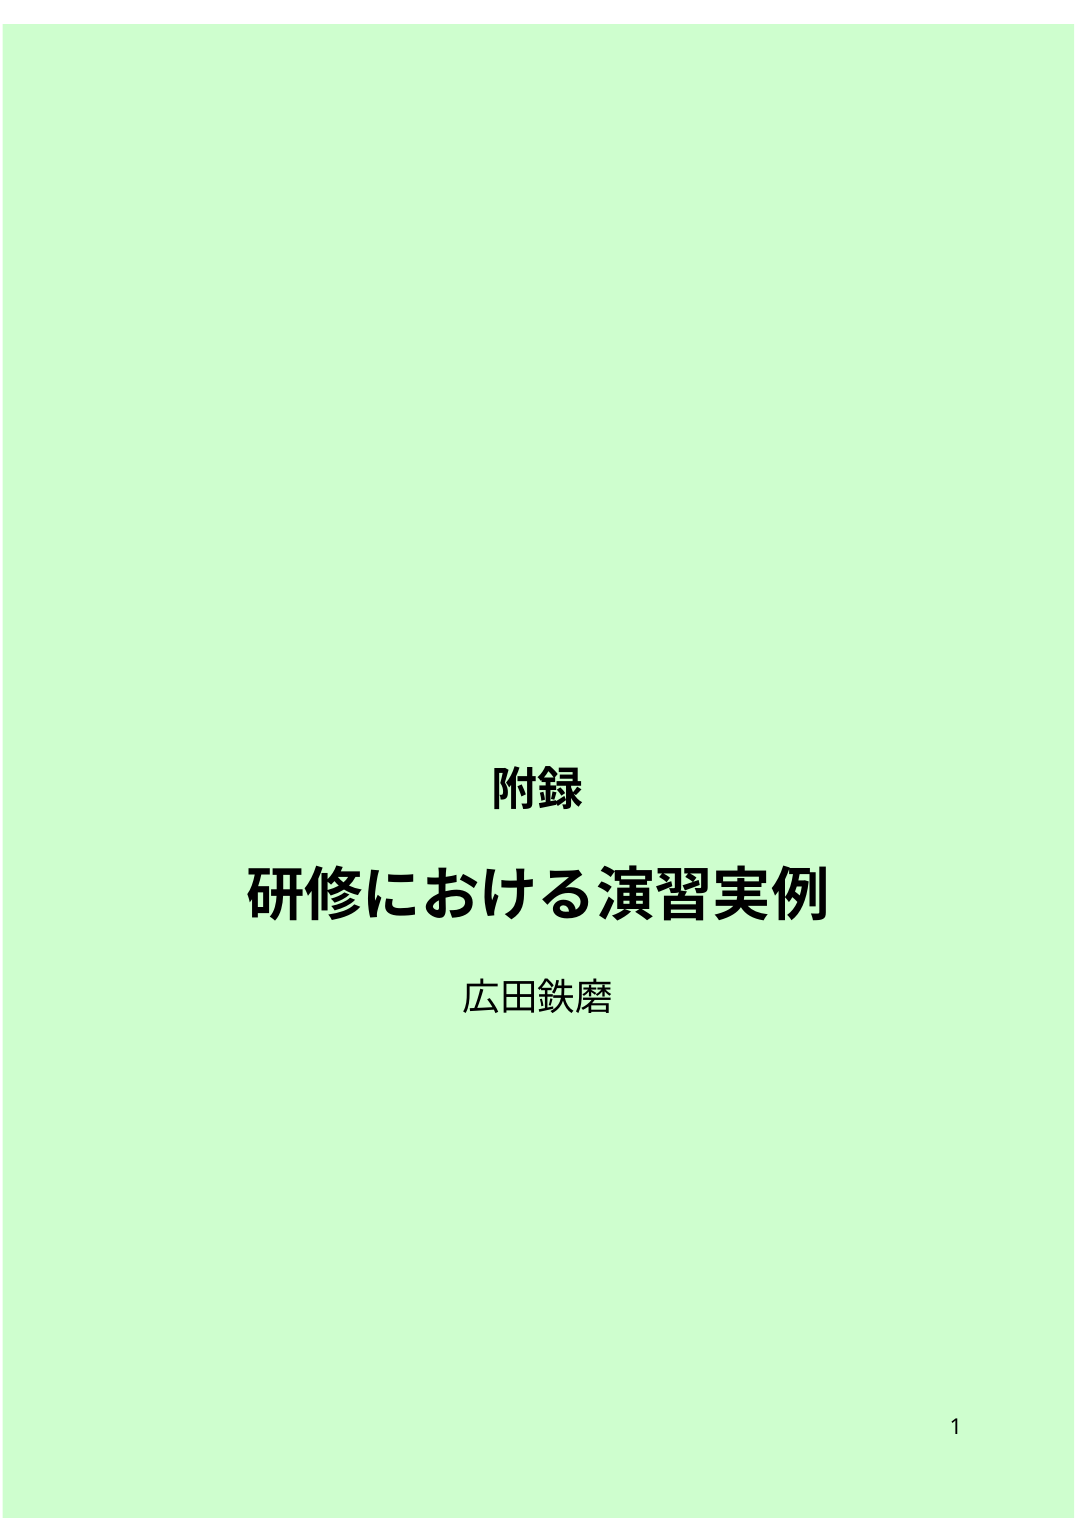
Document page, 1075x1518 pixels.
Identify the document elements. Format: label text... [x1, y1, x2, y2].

text 研修における演習実例 [118, 827, 957, 952]
text 広田鉄磨 [118, 952, 957, 1036]
text 附録 [118, 744, 957, 827]
